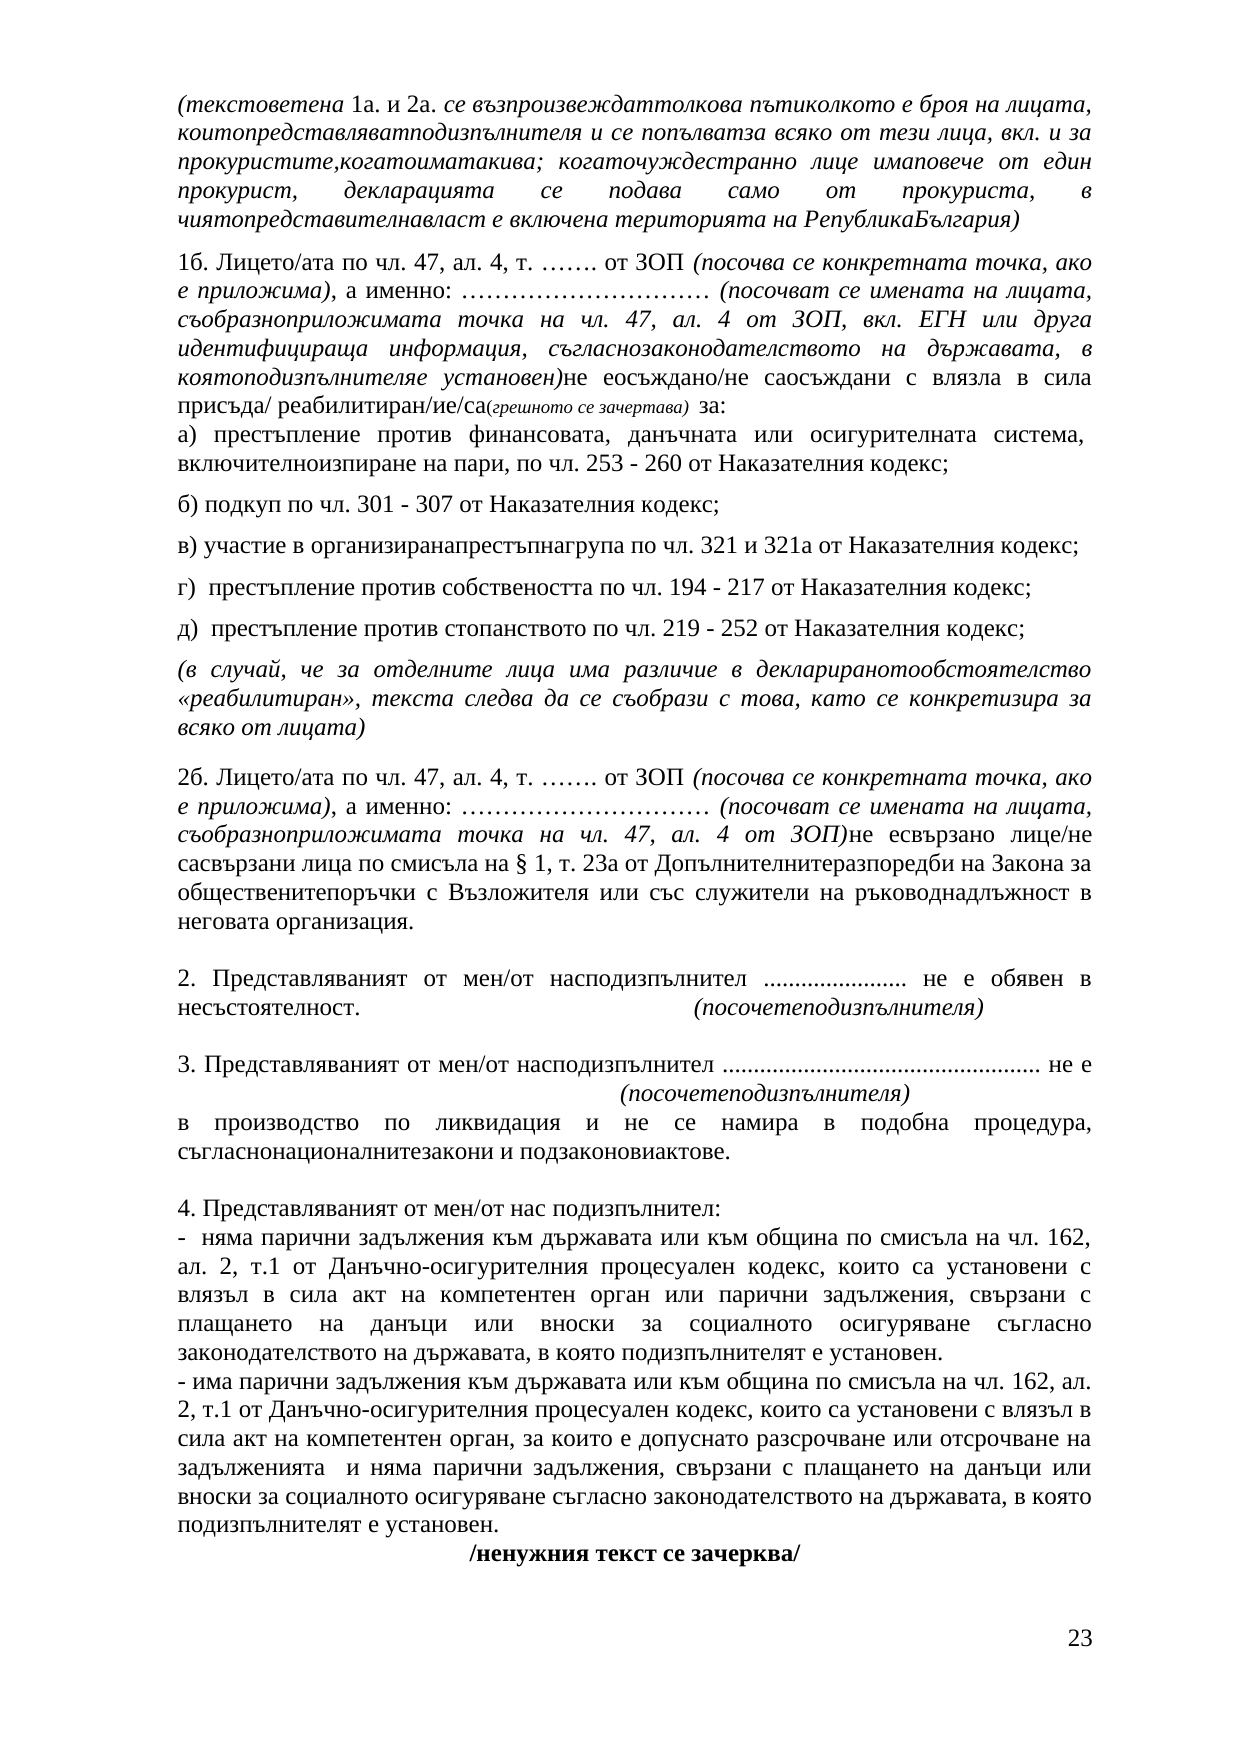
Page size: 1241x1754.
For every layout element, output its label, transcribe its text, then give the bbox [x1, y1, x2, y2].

text д) престъпление против стопанството по чл. 219 - 252 от Наказателния кодекс; [177, 613, 1085, 642]
text 3. Представляваният от мен/от насподизпълнител ................................................... не е (посочетеподизпълнителя) [177, 1049, 1092, 1107]
text в) участие в организиранапрестъпнагрупа по чл. 321 и 321а от Наказателния кодекс; [177, 531, 1085, 559]
text г) престъпление против собствеността по чл. 194 - 217 от Наказателния кодекс; [177, 572, 1085, 601]
text 2. Представляваният от мен/от насподизпълнител ....................... не е обявен в несъстоятелност. (посочетеподизпълнителя) [177, 963, 1092, 1021]
text б) подкуп по чл. 301 - 307 от Наказателния кодекс; [177, 489, 1085, 518]
text (в случай, че за отделните лица има различие в деклариранотообстоятелство «реабилитиран», текста следва да се съобрази с това, като се конкретизира за всяко от лицата) [177, 654, 1092, 741]
text - има парични задължения към държавата или към община по смисъла на чл. 162, ал. 2, т.1 от Данъчно-осигурителния процесуален кодекс, които са установени с влязъл в сила акт на компетентен орган, за които е допуснато разсрочване или отсрочване на задълженията и няма парични задължения, свързани с плащането на данъци или вноски за социалното осигуряване съгласно законодателството на държавата, в която подизпълнителят е установен. [177, 1366, 1092, 1538]
text /ненужния текст се зачерква/ [177, 1538, 1092, 1567]
text 4. Представляваният от мен/от нас подизпълнител: [177, 1193, 1092, 1222]
text 2б. Лицето/ата по чл. 47, ал. 4, т. ……. от ЗОП (посочва се конкретната точка, ако е приложима), а именно: ………………………… (посочват се имената на лицата, съобразноприложимата точка на чл. 47, ал. 4 от ЗОП)не есвързано лице/не сасвързани лица по смисъла на § 1, т. 23а от Допълнителнитеразпоредби на Закона за общественитепоръчки с Възложителя или със служители на ръководнадлъжност в неговата организация. [177, 762, 1092, 934]
text в производство по ликвидация и не се намира в подобна процедура, съгласнонационалнитезакони и подзаконовиактове. [177, 1107, 1092, 1164]
text (текстоветена 1а. и 2а. се възпроизвеждаттолкова пътиколкото е броя на лицата, коитопредставляватподизпълнителя и се попълватза всяко от тези лица, вкл. и за прокуристите,когатоиматакива; когаточуждестранно лице имаповече от един прокурист, декларацията се подава само от прокуриста, в чиятопредставителнавласт е включена територията на РепубликаБългария) [177, 89, 1092, 232]
text - няма парични задължения към държавата или към община по смисъла на чл. 162, ал. 2, т.1 от Данъчно-осигурителния процесуален кодекс, които са установени с влязъл в сила акт на компетентен орган или парични задължения, свързани с плащането на данъци или вноски за социалното осигуряване съгласно законодателството на държавата, в която подизпълнителят е установен. [177, 1222, 1092, 1366]
text а) престъпление против финансовата, данъчната или осигурителната система, включителноизпиране на пари, по чл. 253 - 260 от Наказателния кодекс; [177, 419, 1085, 477]
text 1б. Лицето/ата по чл. 47, ал. 4, т. ……. от ЗОП (посочва се конкретната точка, ако е приложима), а именно: ………………………… (посочват се имената на лицата, съобразноприложимата точка на чл. 47, ал. 4 от ЗОП, вкл. ЕГН или друга идентифицираща информация, съгласнозаконодателството на държавата, в коятоподизпълнителяе установен)не еосъждано/не саосъждани с влязла в сила присъда/ реабилитиран/ие/са(грешното се зачертава) за: [177, 247, 1092, 419]
